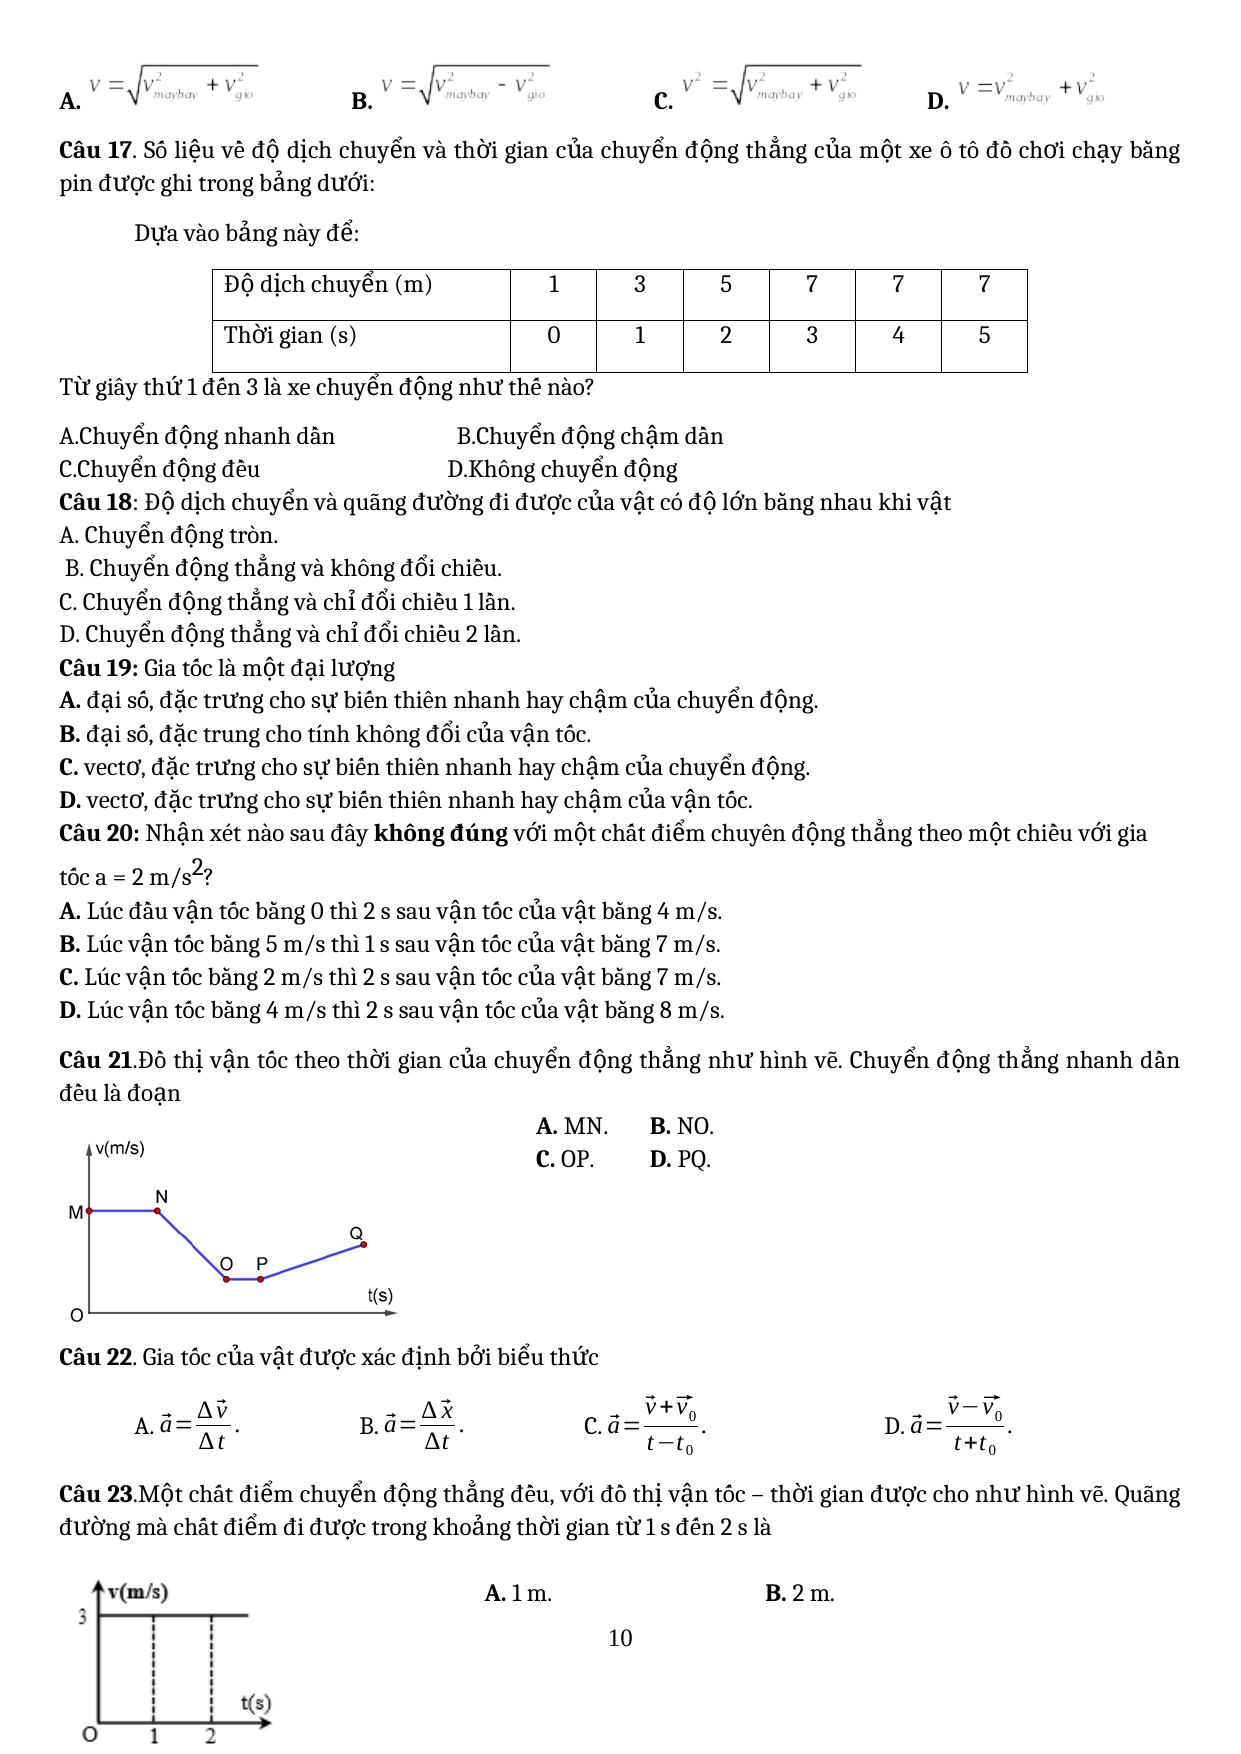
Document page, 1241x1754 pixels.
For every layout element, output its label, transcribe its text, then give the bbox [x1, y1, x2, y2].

text Câu 17. Số liệu về độ dịch chuyển và thời gian của chuyển động thẳng của một xe ô tô đồ chơi chạy bằng pin được ghi trong bảng dưới: [59, 136, 1181, 198]
list Dựa vào bảng này để: [134, 219, 1181, 248]
table_cell 3 [770, 321, 855, 372]
text A. B. C. D. [59, 1393, 1181, 1459]
text Câu 22. Gia tốc của vật được xác định bởi biểu thức [59, 1343, 1181, 1372]
text Câu 18: Độ dịch chuyển và quãng đường đi được của vật có độ lớn bằng nhau khi vật [59, 488, 1181, 517]
text Câu 21.Đồ thị vận tốc theo thời gian của chuyển động thẳng như hình vẽ. Chuyển động thẳng nhanh dần đều là đoạn [59, 1046, 1181, 1107]
text C. vectơ, đặc trưng cho sự biến thiên nhanh hay chậm của chuyển động. [59, 752, 1181, 781]
table_cell 4 [856, 321, 941, 372]
text A. MN. B. NO. [162, 1112, 1181, 1141]
text D. vectơ, đặc trưng cho sự biến thiên nhanh hay chậm của vận tốc. [59, 786, 1181, 814]
text A. 1 m. B. 2 m. [291, 1579, 1181, 1608]
table_header 7 [942, 270, 1027, 320]
text Câu 20: Nhận xét nào sau đây không đúng với một chất điểm chuyên động thẳng theo một chiều với gia tốc a = 2 m/s2? [59, 818, 1181, 891]
text B. Chuyển động thẳng và không đổi chiều. [59, 554, 1181, 583]
text C. OP. D. PQ. [414, 1145, 1181, 1173]
text A. Chuyển động tròn. [59, 521, 1181, 550]
text A. B. C. D. [59, 59, 1181, 115]
table_header 5 [684, 270, 769, 320]
table_cell 1 [597, 321, 683, 372]
table_cell 5 [942, 321, 1027, 372]
text Câu 19: Gia tốc là một đại lượng [59, 653, 1181, 682]
picture [59, 1133, 414, 1336]
picture [59, 1563, 291, 1754]
table_header 7 [770, 270, 855, 320]
text C.Chuyển động đều D.Không chuyển động [59, 455, 1181, 484]
table_header Độ dịch chuyển (m) [213, 270, 510, 320]
text B. Lúc vận tốc bằng 5 m/s thì 1 s sau vận tốc của vật bằng 7 m/s. [59, 930, 1181, 959]
table_cell 0 [511, 321, 596, 372]
text C. Chuyển động thẳng và chỉ đổi chiều 1 lần. [59, 587, 1181, 616]
table_cell Thời gian (s) [213, 321, 510, 372]
text B. đại số, đặc trung cho tính không đổi của vận tốc. [59, 719, 1181, 748]
text A.Chuyển động nhanh dần B.Chuyển động chậm dần [59, 422, 1181, 451]
table_header 1 [511, 270, 596, 320]
table_header 7 [856, 270, 941, 320]
text C. Lúc vận tốc bằng 2 m/s thì 2 s sau vận tốc của vật bằng 7 m/s. [59, 963, 1181, 992]
table_cell 2 [684, 321, 769, 372]
text Từ giây thứ 1 đến 3 là xe chuyển động như thế nào? [59, 373, 1181, 401]
text D. Lúc vận tốc bằng 4 m/s thì 2 s sau vận tốc của vật bằng 8 m/s. [59, 996, 1181, 1025]
text Câu 23.Một chất điểm chuyển động thẳng đều, với đồ thị vận tốc – thời gian được cho như hình vẽ. Quãng đường mà chất điểm đi được trong khoảng thời gian từ 1 s đến 2 s là [59, 1480, 1181, 1542]
text A. đại số, đặc trưng cho sự biến thiên nhanh hay chậm của chuyển động. [59, 686, 1181, 715]
text A. Lúc đầu vận tốc bằng 0 thì 2 s sau vận tốc của vật bằng 4 m/s. [59, 897, 1181, 926]
table_header 3 [597, 270, 683, 320]
text D. Chuyển động thẳng và chỉ đổi chiều 2 lần. [59, 620, 1181, 649]
